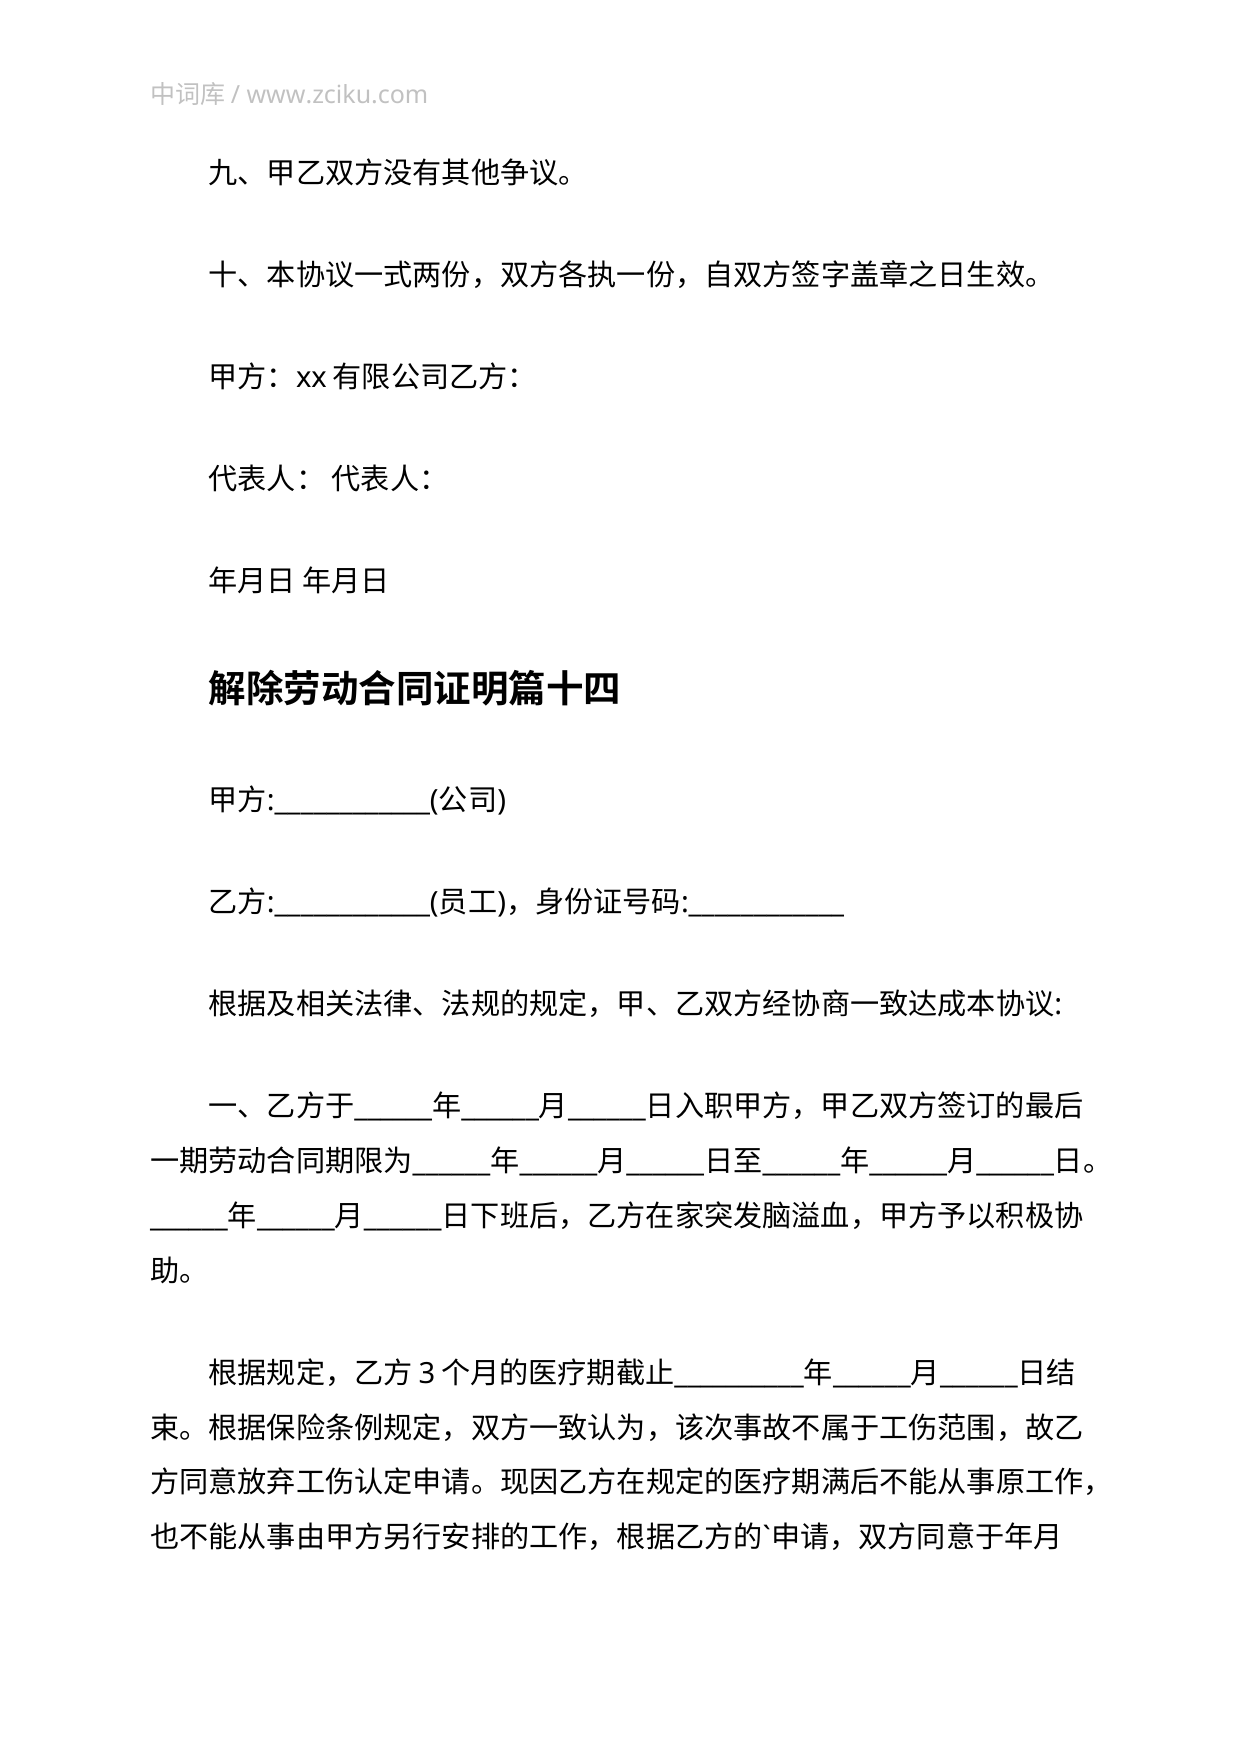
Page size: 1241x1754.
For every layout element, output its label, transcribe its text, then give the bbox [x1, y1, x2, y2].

text 解除劳动合同证明篇十四 [150, 659, 1090, 713]
text 一、乙方于______年______月______日入职甲方，甲乙双方签订的最后一期劳动合同期限为______年______月______日至______年______月______日。______年______月______日下班后，乙方在家突发脑溢血，甲方予以积极协助。 [150, 1082, 1090, 1290]
text 代表人： 代表人： [150, 456, 1090, 498]
text 甲方:____________(公司) [150, 776, 1090, 819]
text 根据及相关法律、法规的规定，甲、乙双方经协商一致达成本协议: [150, 980, 1090, 1023]
text 九、甲乙双方没有其他争议。 [150, 150, 1090, 192]
text 乙方:____________(员工)，身份证号码:____________ [150, 878, 1090, 921]
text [150, 1349, 1090, 1556]
text 十、本协议一式两份，双方各执一份，自双方签字盖章之日生效。 [150, 252, 1090, 294]
text 年月日 年月日 [150, 557, 1090, 599]
text 甲方：xx有限公司乙方： [150, 353, 1090, 396]
